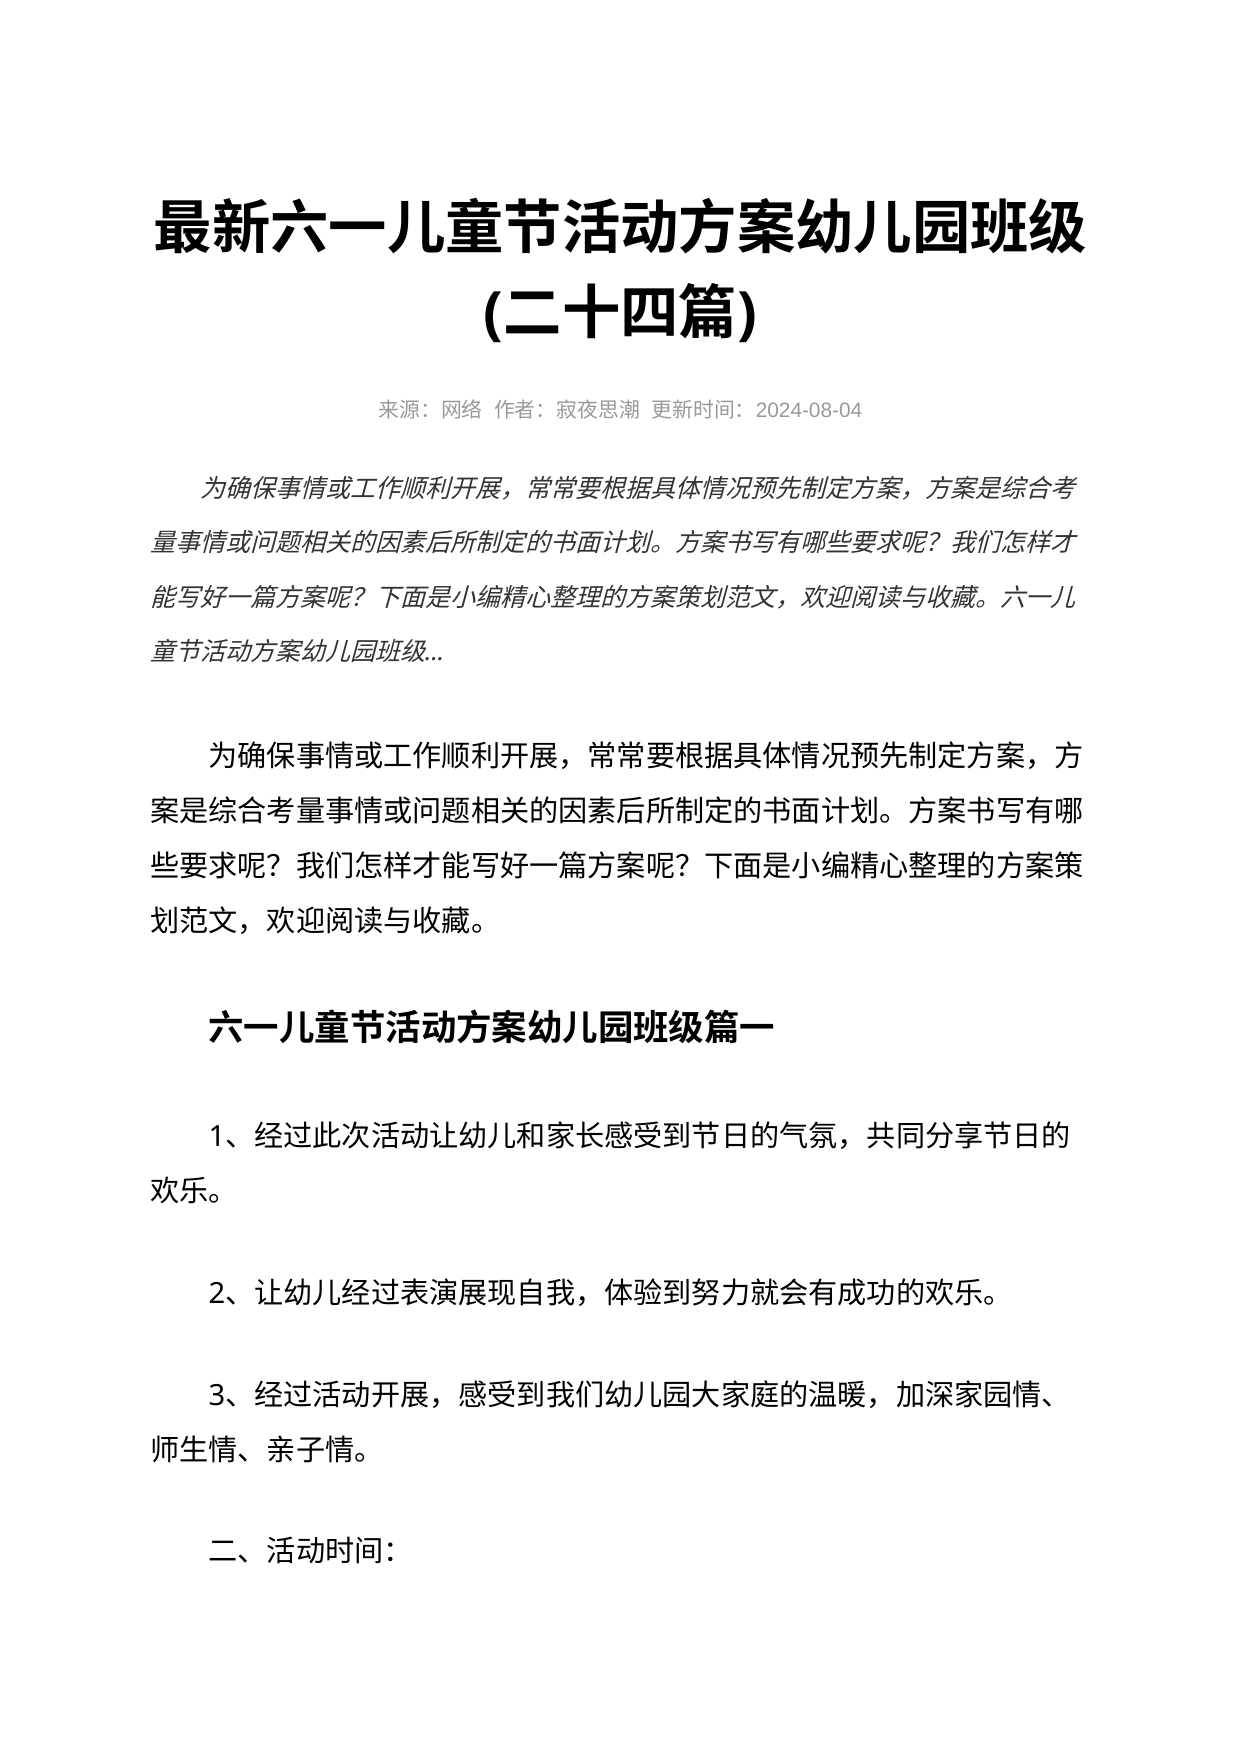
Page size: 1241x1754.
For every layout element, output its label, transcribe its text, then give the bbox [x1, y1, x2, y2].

text 六一儿童节活动方案幼儿园班级篇一 [150, 999, 1090, 1050]
text 2、让幼儿经过表演展现自我，体验到努力就会有成功的欢乐。 [150, 1269, 1090, 1312]
text 1、经过此次活动让幼儿和家长感受到节日的气氛，共同分享节日的欢乐。 [150, 1112, 1090, 1210]
text 为确保事情或工作顺利开展，常常要根据具体情况预先制定方案，方案是综合考量事情或问题相关的因素后所制定的书面计划。方案书写有哪些要求呢？我们怎样才能写好一篇方案呢？下面是小编精心整理的方案策划范文，欢迎阅读与收藏。 [150, 733, 1090, 939]
subtitle 最新六一儿童节活动方案幼儿园班级(二十四篇) [150, 181, 1090, 351]
text 二、活动时间： [150, 1528, 1090, 1570]
text 为确保事情或工作顺利开展，常常要根据具体情况预先制定方案，方案是综合考量事情或问题相关的因素后所制定的书面计划。方案书写有哪些要求呢？我们怎样才能写好一篇方案呢？下面是小编精心整理的方案策划范文，欢迎阅读与收藏。六一儿童节活动方案幼儿园班级... [150, 468, 1090, 668]
text 来源：网络 作者：寂夜思潮 更新时间：2024-08-04 [150, 397, 1090, 421]
text 3、经过活动开展，感受到我们幼儿园大家庭的温暖，加深家园情、师生情、亲子情。 [150, 1371, 1090, 1468]
